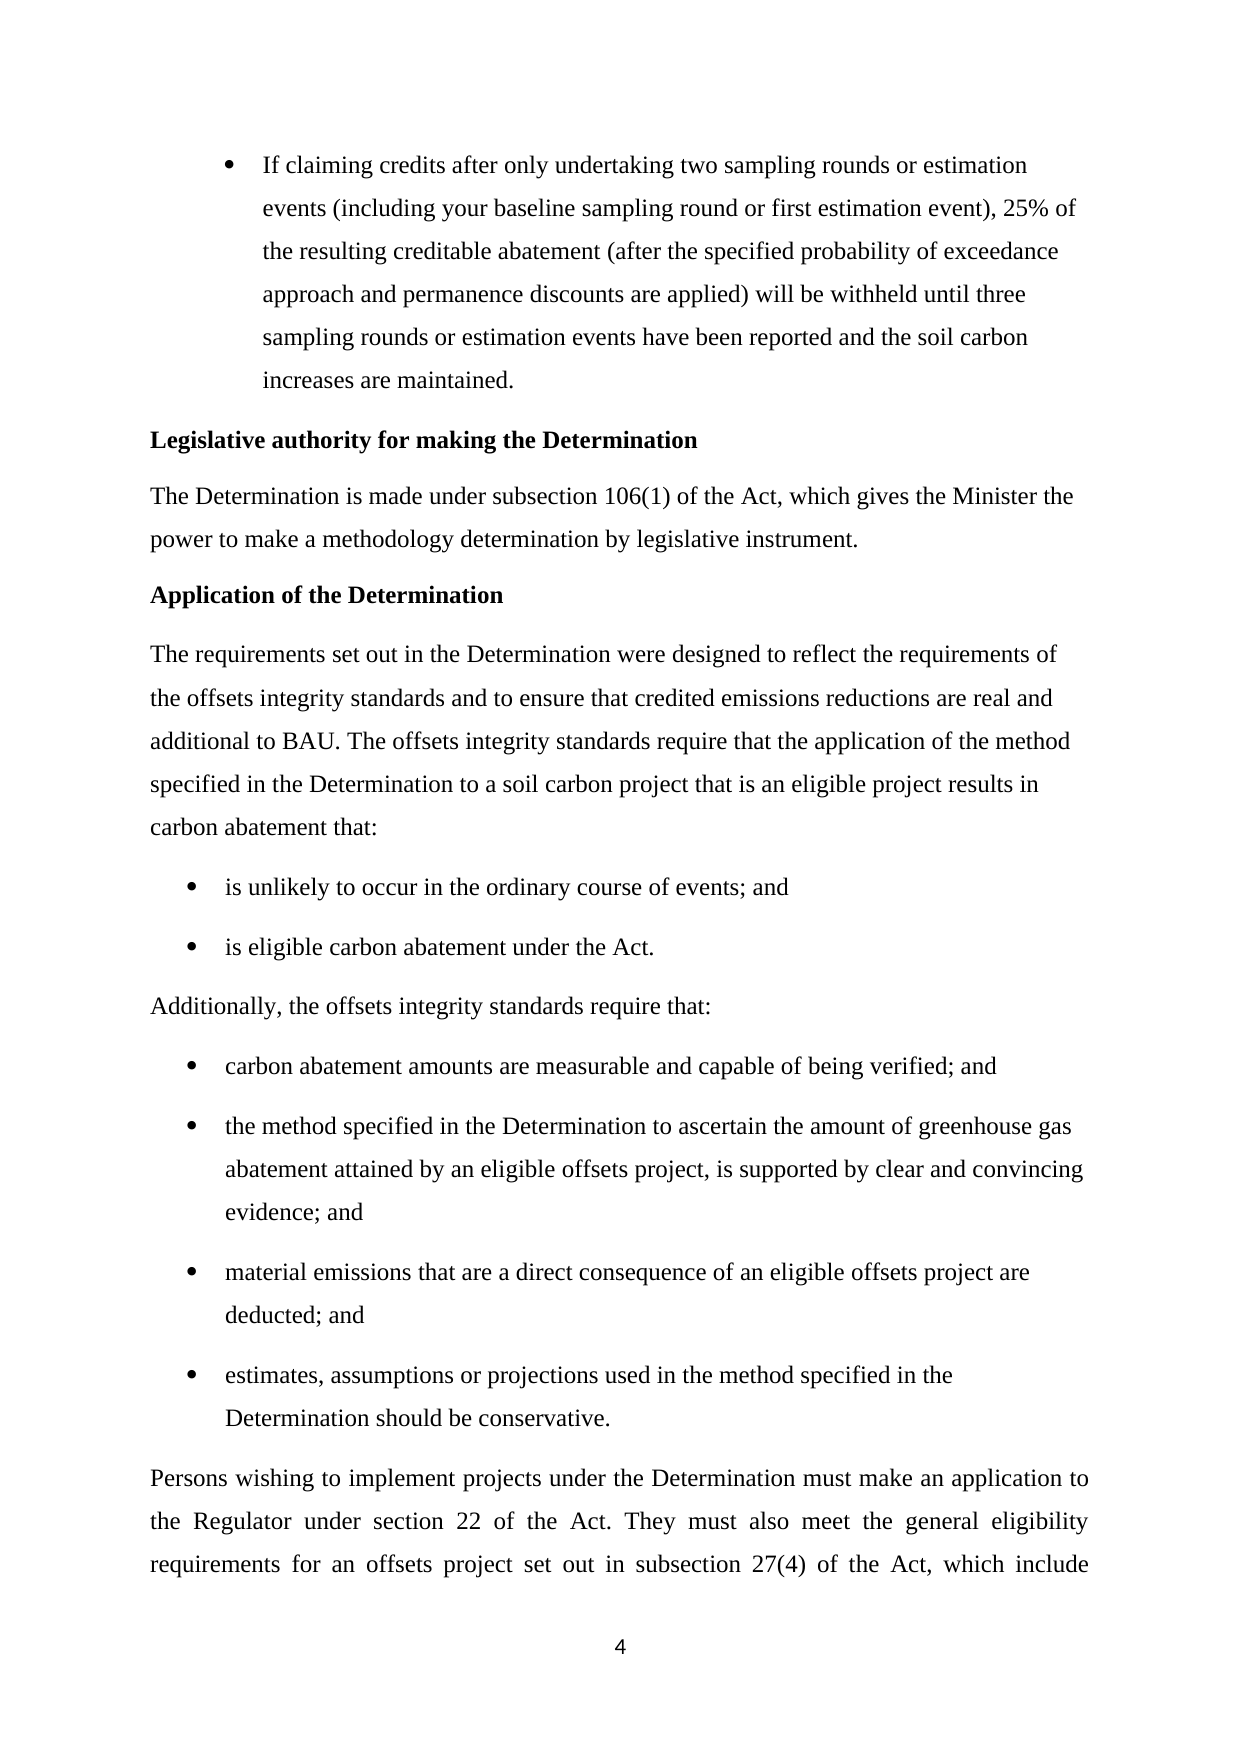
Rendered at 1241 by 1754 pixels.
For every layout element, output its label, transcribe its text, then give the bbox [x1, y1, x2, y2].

text Legislative authority for making the Determination [150, 425, 1090, 454]
text Application of the Determination [150, 580, 1090, 608]
list is unlikely to occur in the ordinary course of events; and [187, 872, 1090, 901]
list material emissions that are a direct consequence of an eligible offsets project are deducted; and [187, 1257, 1090, 1329]
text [150, 1463, 1090, 1578]
list estimates, assumptions or projections used in the method specified in the Determination should be conservative. [187, 1360, 1090, 1432]
list the method specified in the Determination to ascertain the amount of greenhouse gas abatement attained by an eligible offsets project, is supported by clear and convincing evidence; and [187, 1111, 1090, 1226]
list is eligible carbon abatement under the Act. [187, 932, 1090, 960]
list carbon abatement amounts are measurable and capable of being verified; and [187, 1051, 1090, 1080]
text Additionally, the offsets integrity standards require that: [150, 991, 1090, 1020]
text The Determination is made under subsection 106(1) of the Act, which gives the Minister the power to make a methodology determination by legislative instrument. [150, 481, 1090, 553]
list If claiming credits after only undertaking two sampling rounds or estimation events (including your baseline sampling round or first estimation event), 25% of the resulting creditable abatement (after the specified probability of exceedance approach and permanence discounts are applied) will be withheld until three sampling rounds or estimation events have been reported and the soil carbon increases are maintained. [225, 150, 1090, 394]
text The requirements set out in the Determination were designed to reflect the requirements of the offsets integrity standards and to ensure that credited emissions reductions are real and additional to BAU. The offsets integrity standards require that the application of the method specified in the Determination to a soil carbon project that is an eligible project results in carbon abatement that: [150, 639, 1090, 841]
